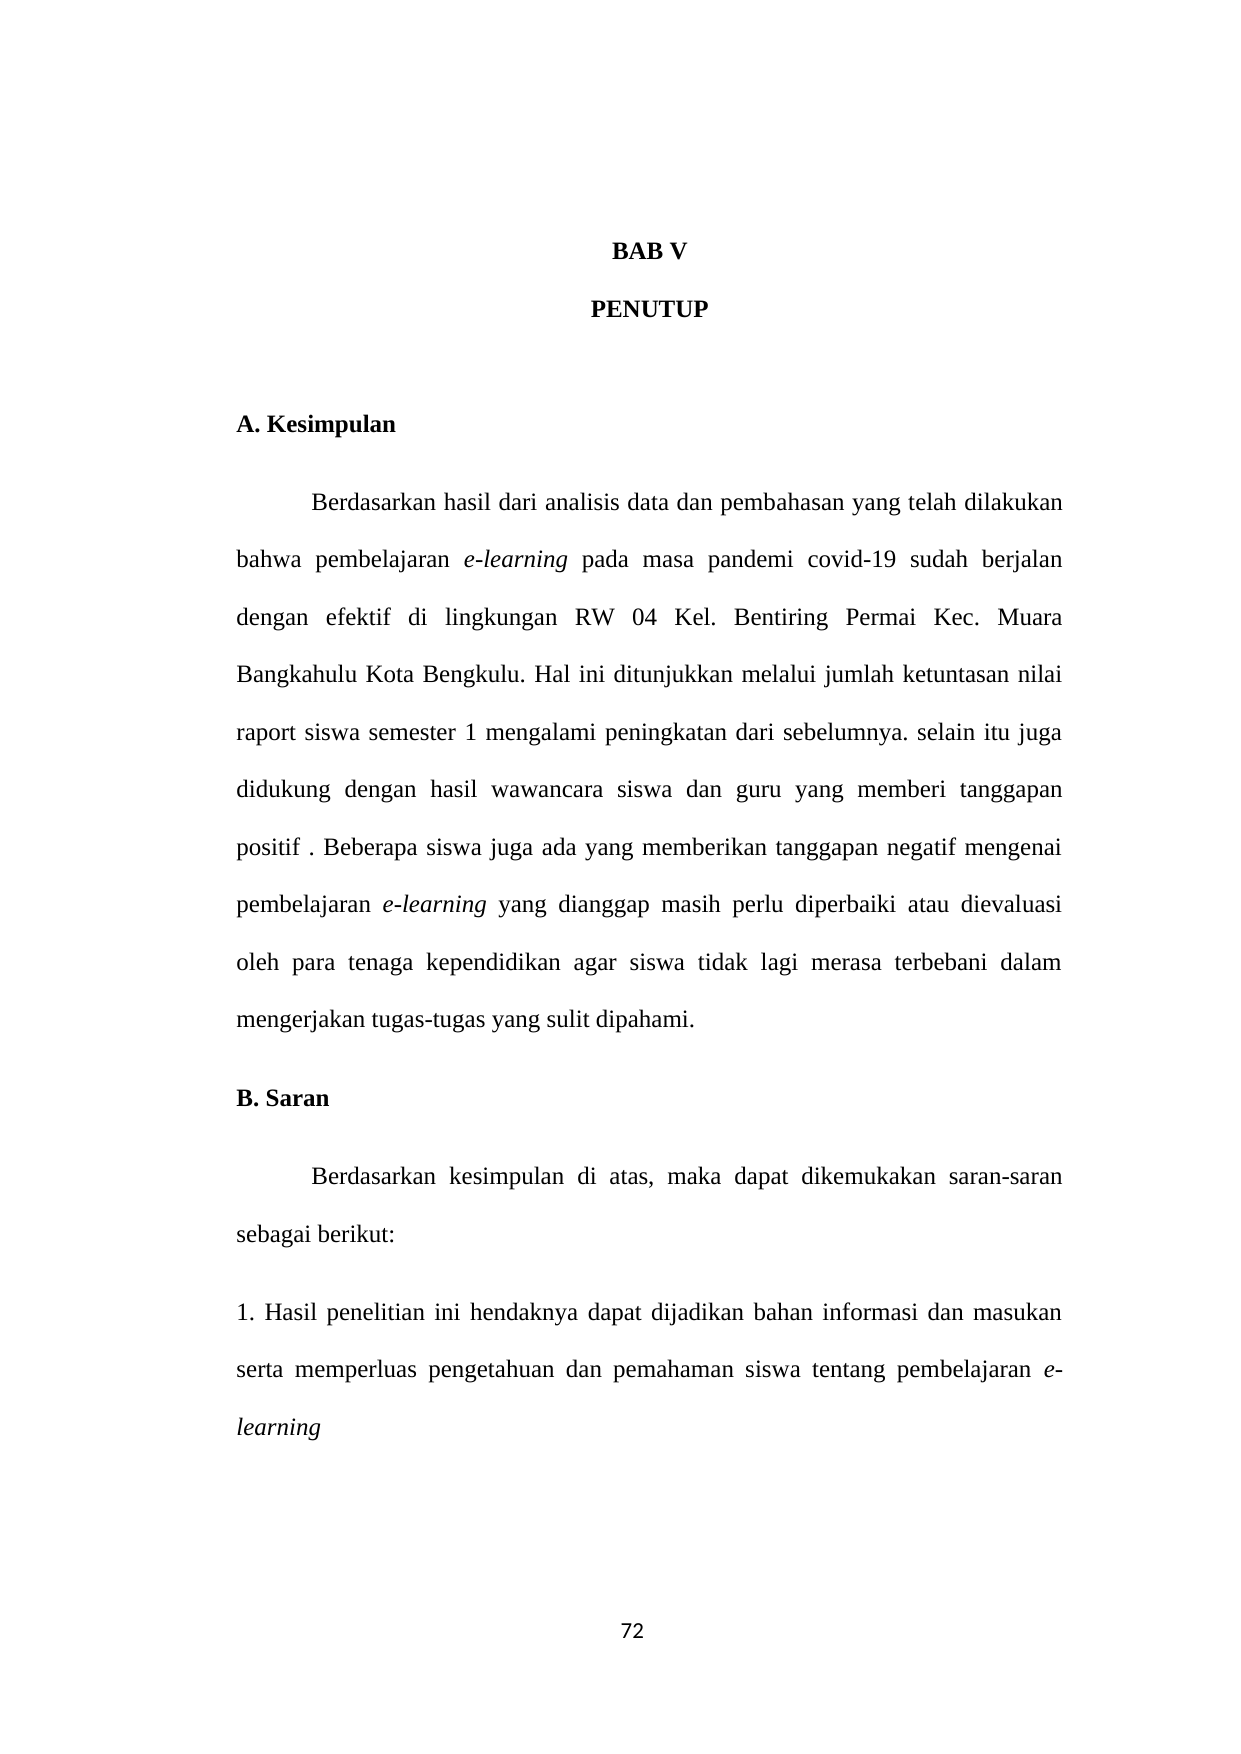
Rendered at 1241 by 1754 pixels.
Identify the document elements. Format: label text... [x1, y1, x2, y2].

text PENUTUP [236, 294, 1063, 322]
text A. Kesimpulan [236, 409, 1063, 437]
text BAB V [236, 236, 1063, 265]
text Berdasarkan hasil dari analisis data dan pembahasan yang telah dilakukan bahwa pembelajaran e-learning pada masa pandemi covid-19 sudah berjalan dengan efektif di lingkungan RW 04 Kel. Bentiring Permai Kec. Muara Bangkahulu Kota Bengkulu. Hal ini ditunjukkan melalui jumlah ketuntasan nilai raport siswa semester 1 mengalami peningkatan dari sebelumnya. selain itu juga didukung dengan hasil wawancara siswa dan guru yang memberi tanggapan positif . Beberapa siswa juga ada yang memberikan tanggapan negatif mengenai pembelajaran e-learning yang dianggap masih perlu diperbaiki atau dievaluasi oleh para tenaga kependidikan agar siswa tidak lagi merasa terbebani dalam mengerjakan tugas-tugas yang sulit dipahami. [236, 487, 1063, 1033]
text 1. Hasil penelitian ini hendaknya dapat dijadikan bahan informasi dan masukan serta memperluas pengetahuan dan pemahaman siswa tentang pembelajaran e-learning [236, 1297, 1063, 1441]
text Berdasarkan kesimpulan di atas, maka dapat dikemukakan saran-saran sebagai berikut: [236, 1161, 1063, 1247]
text B. Saran [236, 1083, 1063, 1112]
